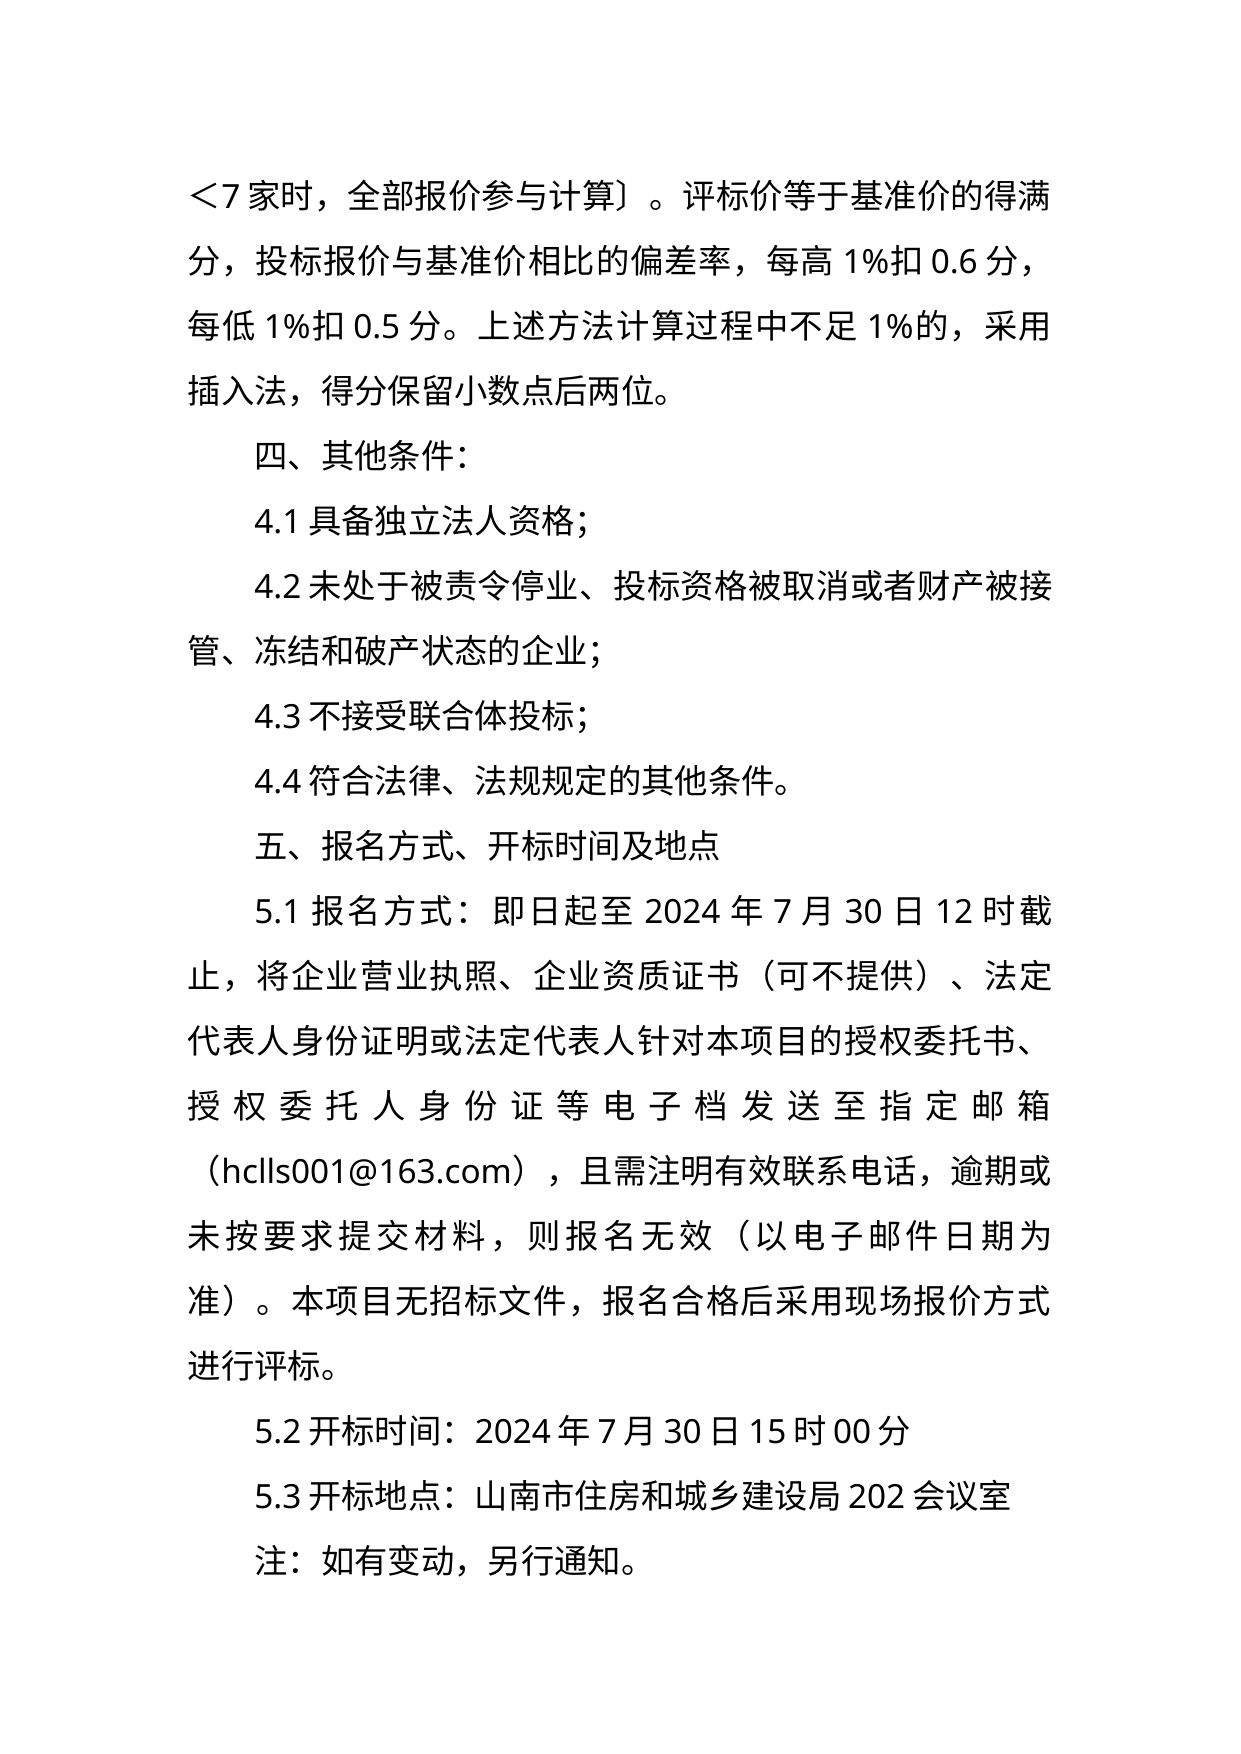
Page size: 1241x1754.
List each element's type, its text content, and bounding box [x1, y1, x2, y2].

text 5.3开标地点：山南市住房和城乡建设局202会议室 [187, 1462, 1053, 1527]
text 4.3不接受联合体投标； [187, 682, 1053, 747]
text 4.2未处于被责令停业、投标资格被取消或者财产被接管、冻结和破产状态的企业； [187, 552, 1053, 682]
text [187, 162, 1053, 422]
text 4.1具备独立法人资格； [187, 487, 1053, 552]
text 注：如有变动，另行通知。 [187, 1527, 1053, 1592]
text 四、其他条件： [187, 422, 1053, 487]
text 5.2开标时间：2024年7月30日15时00分 [187, 1397, 1053, 1462]
text 5.1报名方式：即日起至2024年7月30日12时截止，将企业营业执照、企业资质证书（可不提供）、法定代表人身份证明或法定代表人针对本项目的授权委托书、授权委托人身份证等电子档发送至指定邮箱（hclls001@163.com），且需注明有效联系电话，逾期或未按要求提交材料，则报名无效（以电子邮件日期为准）。本项目无招标文件，报名合格后采用现场报价方式进行评标。 [187, 877, 1053, 1397]
text 4.4符合法律、法规规定的其他条件。 [187, 747, 1053, 812]
text 五、报名方式、开标时间及地点 [187, 812, 1053, 877]
